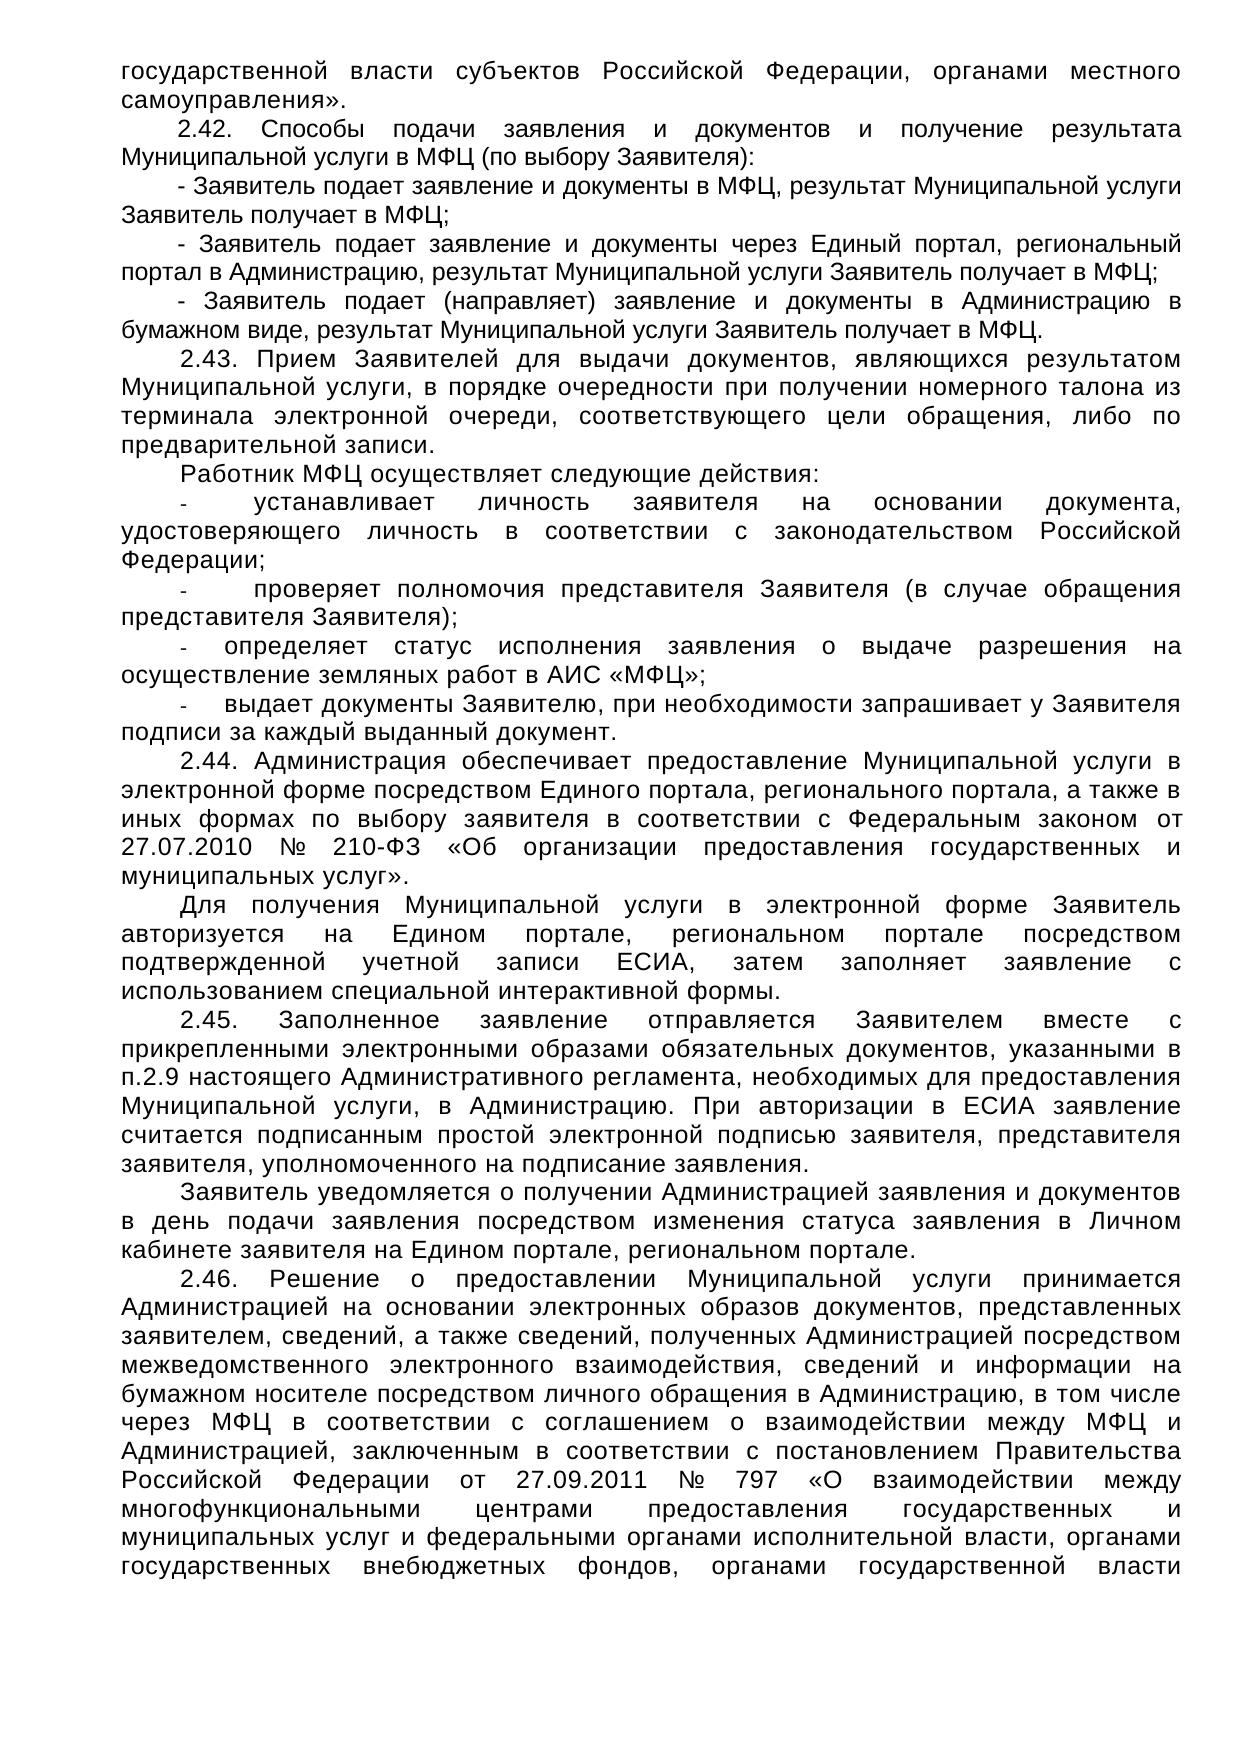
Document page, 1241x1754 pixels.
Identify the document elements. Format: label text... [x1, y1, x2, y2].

list определяет статус исполнения заявления о выдаче разрешения на осуществление земляных работ в АИС «МФЦ»; [121, 631, 1183, 689]
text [121, 56, 1183, 114]
list устанавливает личность заявителя на основании документа, удостоверяющего личность в соответствии с законодательством Российской Федерации; [121, 487, 1183, 574]
text - Заявитель подает заявление и документы в МФЦ, результат Муниципальной услуги Заявитель получает в МФЦ; [121, 171, 1183, 229]
text 2.45. Заполненное заявление отправляется Заявителем вместе с прикрепленными электронными образами обязательных документов, указанными в п.2.9 настоящего Административного регламента, необходимых для предоставления Муниципальной услуги, в Администрацию. При авторизации в ЕСИА заявление считается подписанным простой электронной подписью заявителя, представителя заявителя, уполномоченного на подписание заявления. [121, 1005, 1183, 1177]
text - Заявитель подает заявление и документы через Единый портал, региональный портал в Администрацию, результат Муниципальной услуги Заявитель получает в МФЦ; [121, 229, 1183, 286]
text 2.43. Прием Заявителей для выдачи документов, являющихся результатом Муниципальной услуги, в порядке очередности при получении номерного талона из терминала электронной очереди, соответствующего цели обращения, либо по предварительной записи. [121, 344, 1183, 459]
list проверяет полномочия представителя Заявителя (в случае обращения представителя Заявителя); [121, 574, 1183, 631]
text 2.44. Администрация обеспечивает предоставление Муниципальной услуги в электронной форме посредством Единого портала, регионального портала, а также в иных формах по выбору заявителя в соответствии с Федеральным законом от 27.07.2010 № 210-ФЗ «Об организации предоставления государственных и муниципальных услуг». [121, 746, 1183, 890]
text - Заявитель подает (направляет) заявление и документы в Администрацию в бумажном виде, результат Муниципальной услуги Заявитель получает в МФЦ. [121, 286, 1183, 344]
text Для получения Муниципальной услуги в электронной форме Заявитель авторизуется на Едином портале, региональном портале посредством подтвержденной учетной записи ЕСИА, затем заполняет заявление с использованием специальной интерактивной формы. [121, 890, 1183, 1005]
text 2.42. Способы подачи заявления и документов и получение результата Муниципальной услуги в МФЦ (по выбору Заявителя): [121, 114, 1183, 171]
text Работник МФЦ осуществляет следующие действия: [121, 459, 1183, 487]
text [121, 1264, 1183, 1580]
text Заявитель уведомляется о получении Администрацией заявления и документов в день подачи заявления посредством изменения статуса заявления в Личном кабинете заявителя на Едином портале, региональном портале. [121, 1177, 1183, 1264]
list выдает документы Заявителю, при необходимости запрашивает у Заявителя подписи за каждый выданный документ. [121, 689, 1183, 746]
